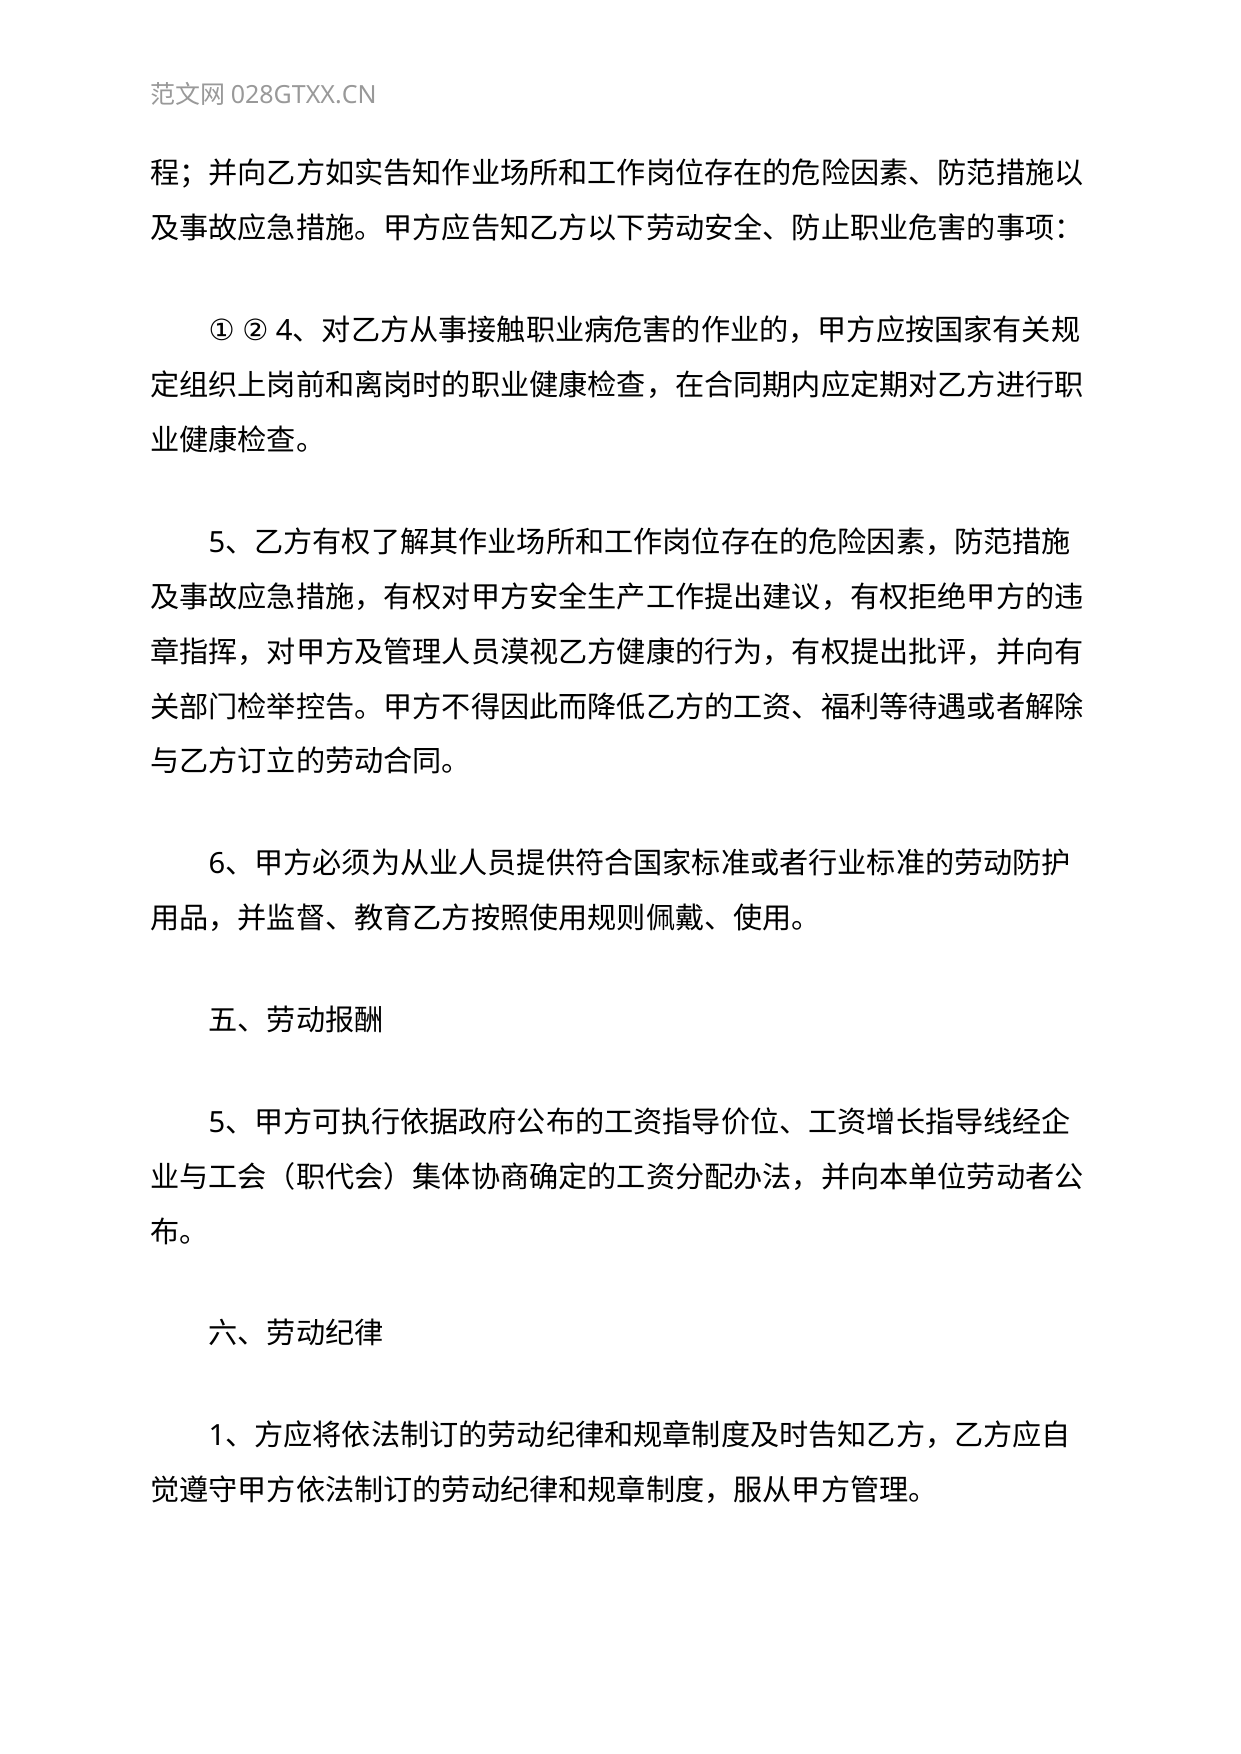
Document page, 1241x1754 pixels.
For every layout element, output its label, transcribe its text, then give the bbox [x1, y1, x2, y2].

text 5、甲方可执行依据政府公布的工资指导价位、工资增长指导线经企业与工会（职代会）集体协商确定的工资分配办法，并向本单位劳动者公布。 [150, 1098, 1090, 1251]
text 五、劳动报酬 [150, 997, 1090, 1039]
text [150, 150, 1090, 247]
text 6、甲方必须为从业人员提供符合国家标准或者行业标准的劳动防护用品，并监督、教育乙方按照使用规则佩戴、使用。 [150, 840, 1090, 937]
text 六、劳动纪律 [150, 1310, 1090, 1352]
text 1、方应将依法制订的劳动纪律和规章制度及时告知乙方，乙方应自觉遵守甲方依法制订的劳动纪律和规章制度，服从甲方管理。 [150, 1412, 1090, 1509]
text 5、乙方有权了解其作业场所和工作岗位存在的危险因素，防范措施及事故应急措施，有权对甲方安全生产工作提出建议，有权拒绝甲方的违章指挥，对甲方及管理人员漠视乙方健康的行为，有权提出批评，并向有关部门检举控告。甲方不得因此而降低乙方的工资、福利等待遇或者解除与乙方订立的劳动合同。 [150, 518, 1090, 780]
text ① ② 4、对乙方从事接触职业病危害的作业的，甲方应按国家有关规定组织上岗前和离岗时的职业健康检查，在合同期内应定期对乙方进行职业健康检查。 [150, 307, 1090, 459]
